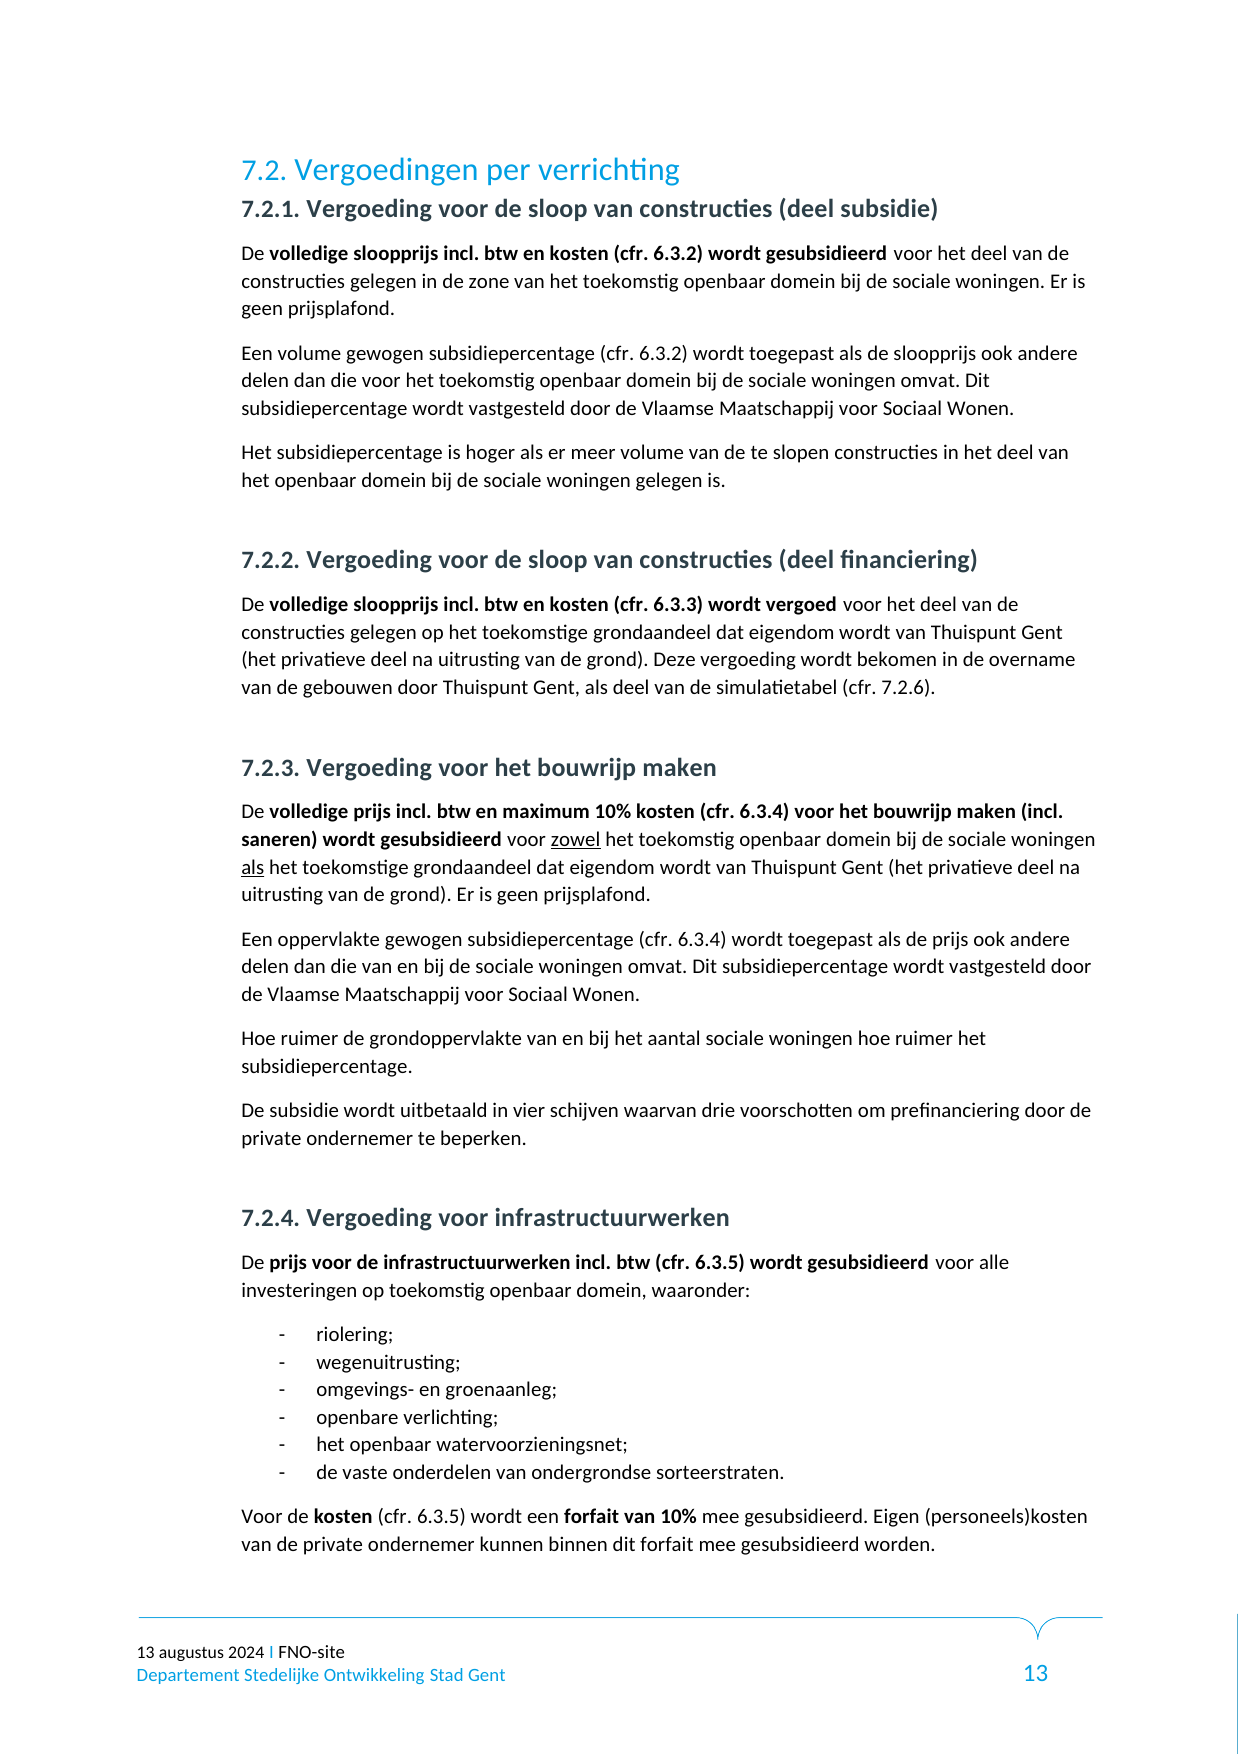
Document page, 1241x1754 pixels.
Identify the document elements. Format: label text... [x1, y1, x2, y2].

subtitle Vergoeding voor de sloop van constructies (deel financiering) [241, 544, 1103, 575]
text De subsidie wordt uitbetaald in vier schijven waarvan drie voorschotten om prefinanciering door de private ondernemer te beperken. [241, 1097, 1103, 1150]
subtitle Vergoedingen per verrichting [241, 151, 1103, 187]
text Een volume gewogen subsidiepercentage (cfr. 6.3.2) wordt toegepast als de sloopprijs ook andere delen dan die voor het toekomstig openbaar domein bij de sociale woningen omvat. Dit subsidiepercentage wordt vastgesteld door de Vlaamse Maatschappij voor Sociaal Wonen. [241, 340, 1103, 420]
text De volledige prijs incl. btw en maximum 10% kosten (cfr. 6.3.4) voor het bouwrijp maken (incl. saneren) wordt gesubsidieerd voor zowel het toekomstig openbaar domein bij de sociale woningen als het toekomstige grondaandeel dat eigendom wordt van Thuispunt Gent (het privatieve deel na uitrusting van de grond). Er is geen prijsplafond. [241, 799, 1103, 907]
text Een oppervlakte gewogen subsidiepercentage (cfr. 6.3.4) wordt toegepast als de prijs ook andere delen dan die van en bij de sociale woningen omvat. Dit subsidiepercentage wordt vastgesteld door de Vlaamse Maatschappij voor Sociaal Wonen. [241, 926, 1103, 1006]
list openbare verlichting; [278, 1404, 1103, 1429]
text De volledige sloopprijs incl. btw en kosten (cfr. 6.3.3) wordt vergoed voor het deel van de constructies gelegen op het toekomstige grondaandeel dat eigendom wordt van Thuispunt Gent (het privatieve deel na uitrusting van de grond). Deze vergoeding wordt bekomen in de overname van de gebouwen door Thuispunt Gent, als deel van de simulatietabel (cfr. 7.2.6). [241, 591, 1103, 699]
list omgevings- en groenaanleg; [278, 1376, 1103, 1402]
text De volledige sloopprijs incl. btw en kosten (cfr. 6.3.2) wordt gesubsidieerd voor het deel van de constructies gelegen in de zone van het toekomstig openbaar domein bij de sociale woningen. Er is geen prijsplafond. [241, 240, 1103, 321]
subtitle Vergoeding voor het bouwrijp maken [241, 751, 1103, 782]
list riolering; [278, 1321, 1103, 1347]
text Hoe ruimer de grondoppervlakte van en bij het aantal sociale woningen hoe ruimer het subsidiepercentage. [241, 1025, 1103, 1078]
list de vaste onderdelen van ondergrondse sorteerstraten. [278, 1459, 1103, 1485]
list wegenuitrusting; [278, 1349, 1103, 1374]
text De prijs voor de infrastructuurwerken incl. btw (cfr. 6.3.5) wordt gesubsidieerd voor alle investeringen op toekomstig openbaar domein, waaronder: [241, 1249, 1103, 1302]
list het openbaar watervoorzieningsnet; [278, 1432, 1103, 1457]
subtitle Vergoeding voor de sloop van constructies (deel subsidie) [241, 193, 1103, 223]
subtitle Vergoeding voor infrastructuurwerken [241, 1202, 1103, 1233]
text Voor de kosten (cfr. 6.3.5) wordt een forfait van 10% mee gesubsidieerd. Eigen (personeels)kosten van de private ondernemer kunnen binnen dit forfait mee gesubsidieerd worden. [241, 1503, 1103, 1557]
text Het subsidiepercentage is hoger als er meer volume van de te slopen constructies in het deel van het openbaar domein bij de sociale woningen gelegen is. [241, 439, 1103, 492]
picture [135, 1613, 1103, 1641]
